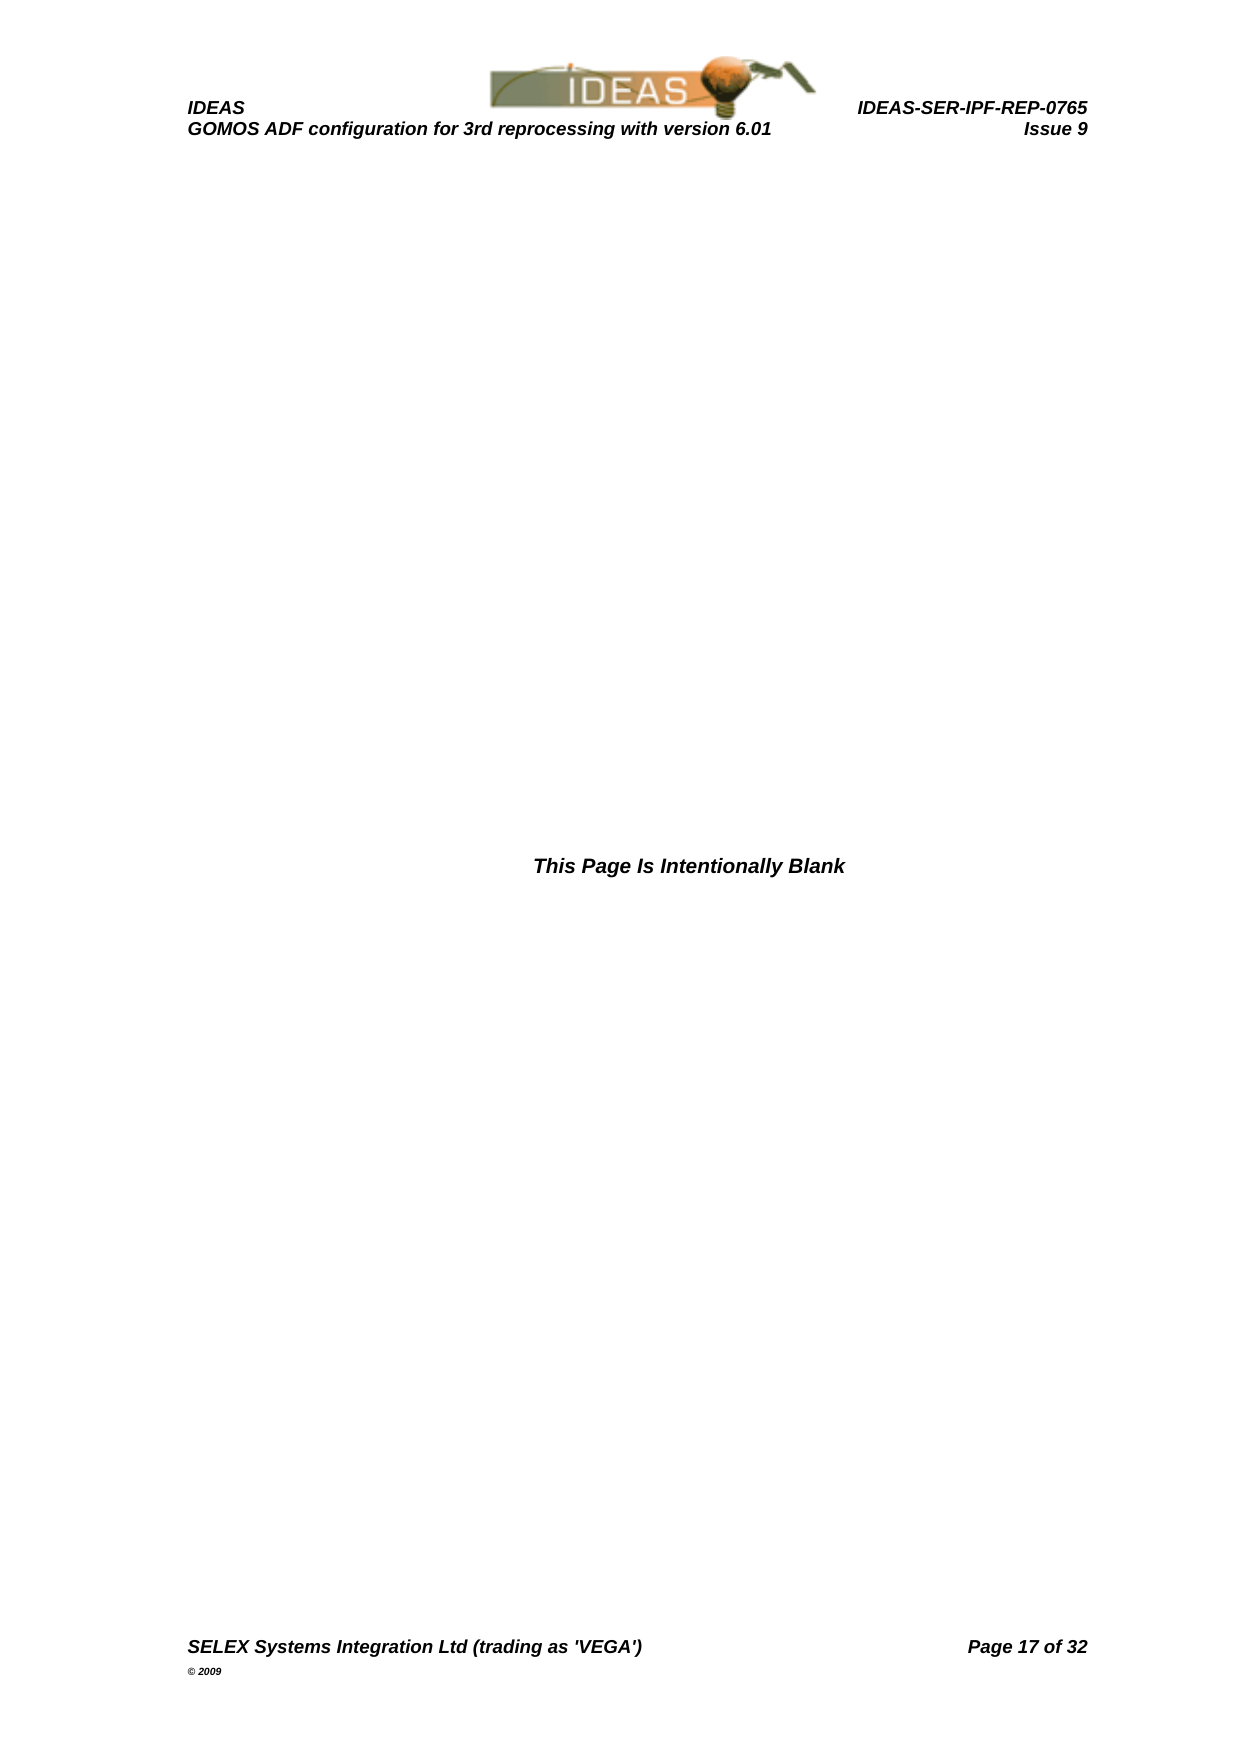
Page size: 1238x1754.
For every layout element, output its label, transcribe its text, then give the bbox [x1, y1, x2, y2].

picture [479, 56, 824, 120]
text This Page Is Intentionally Blank [262, 854, 1116, 878]
